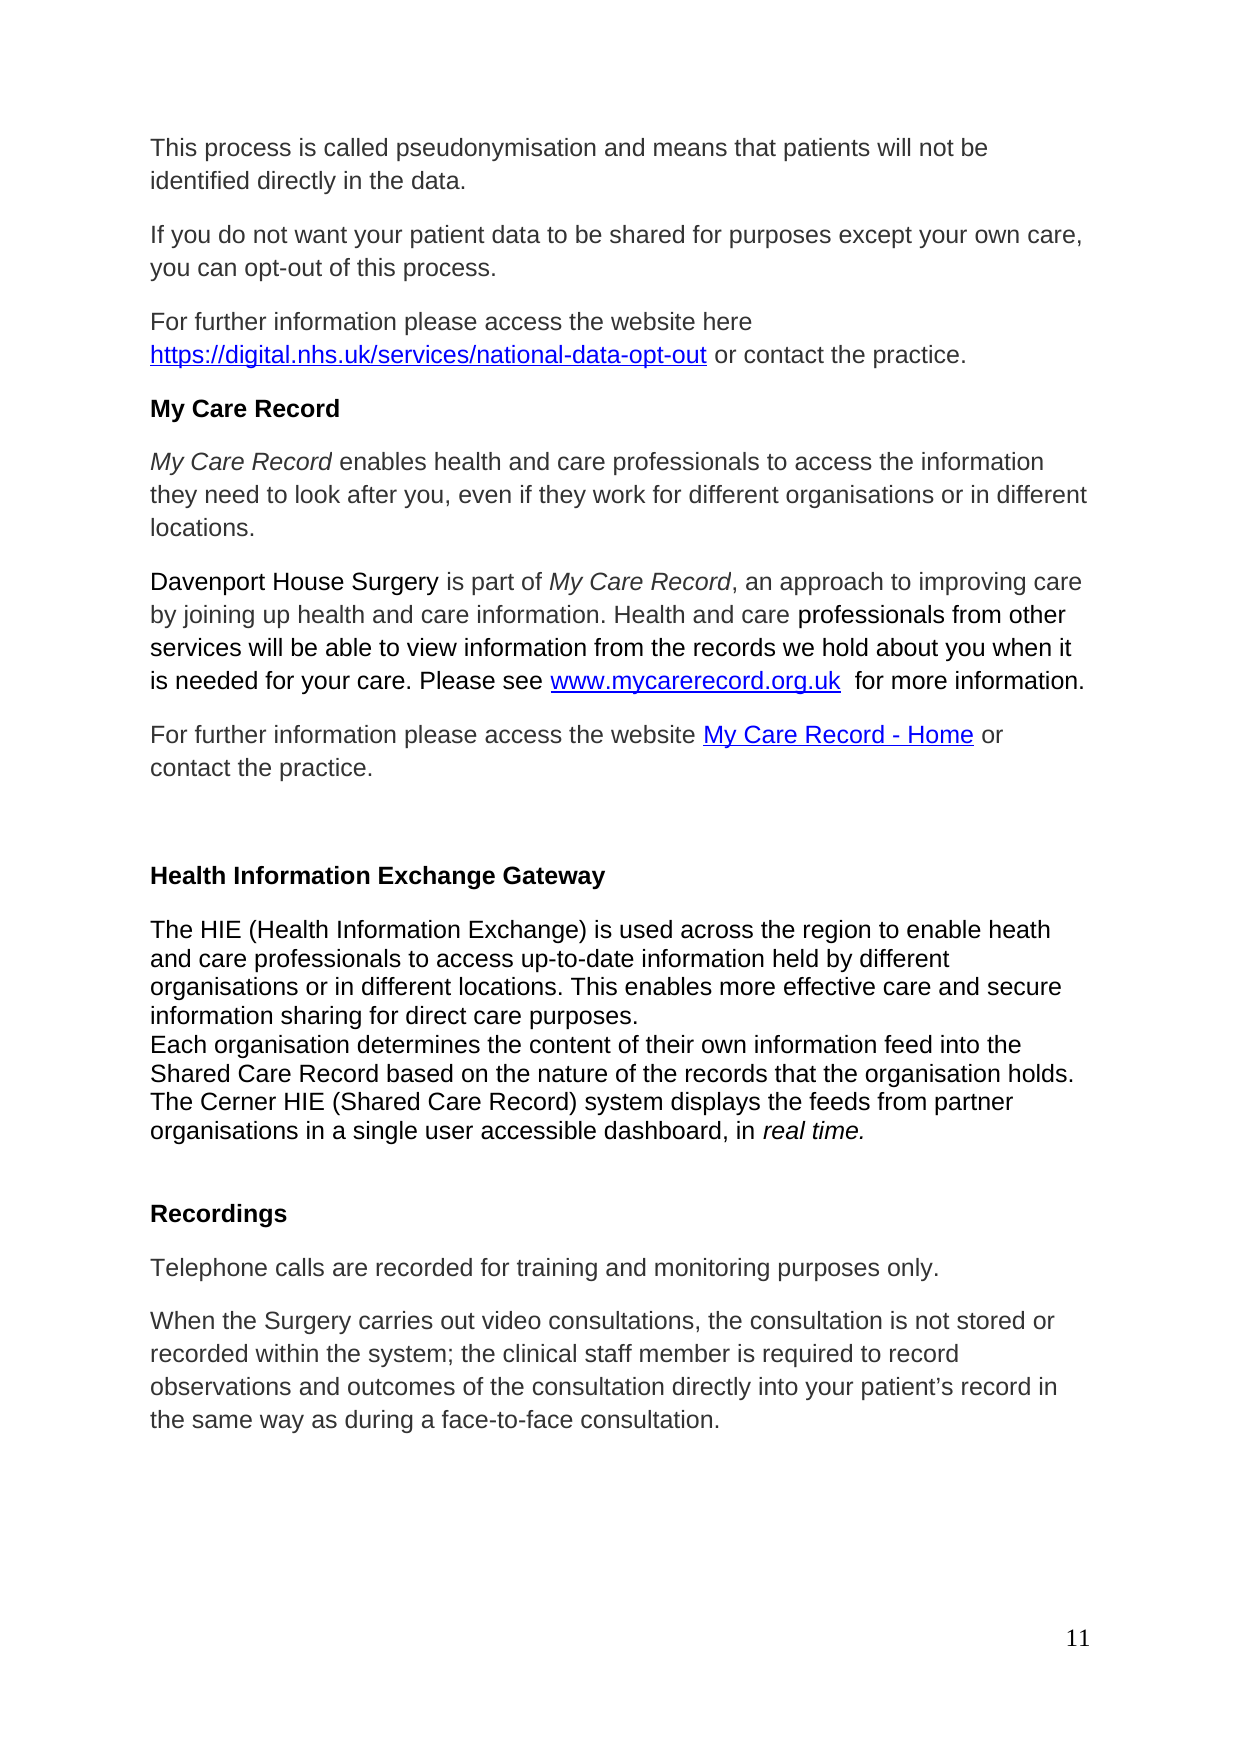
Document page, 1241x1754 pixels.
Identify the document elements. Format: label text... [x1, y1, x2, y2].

text My Care Record [150, 393, 1090, 422]
text For further information please access the website here https://digital.nhs.uk/services/national-data-opt-out or contact the practice. [150, 307, 1090, 368]
text Each organisation determines the content of their own information feed into the Shared Care Record based on the nature of the records that the organisation holds. [150, 1030, 1090, 1087]
text Telephone calls are recorded for training and monitoring purposes only. [150, 1252, 1090, 1281]
text The HIE (Health Information Exchange) is used across the region to enable heath and care professionals to access up-to-date information held by different organisations or in different locations. This enables more effective care and secure information sharing for direct care purposes. [150, 915, 1090, 1030]
text Health Information Exchange Gateway [150, 861, 1090, 890]
text When the Surgery carries out video consultations, the consultation is not stored or recorded within the system; the clinical staff member is required to record observations and outcomes of the consultation directly into your patient’s record in the same way as during a face-to-face consultation. [150, 1306, 1090, 1434]
text This process is called pseudonymisation and means that patients will not be identified directly in the data. [150, 133, 1090, 195]
text My Care Record enables health and care professionals to access the information they need to look after you, even if they work for different organisations or in different locations. [150, 447, 1090, 542]
text For further information please access the website My Care Record - Home or contact the practice. [150, 720, 1090, 782]
text Recordings [150, 1199, 1090, 1227]
text If you do not want your patient data to be shared for purposes except your own care, you can opt-out of this process. [150, 220, 1090, 282]
text The Cerner HIE (Shared Care Record) system displays the feeds from partner organisations in a single user accessible dashboard, in real time. [150, 1087, 1090, 1145]
text Davenport House Surgery is part of My Care Record, an approach to improving care by joining up health and care information. Health and care professionals from other services will be able to view information from the records we hold about you when it is needed for your care. Please see www.mycarerecord.org.uk for more information. [150, 567, 1090, 695]
